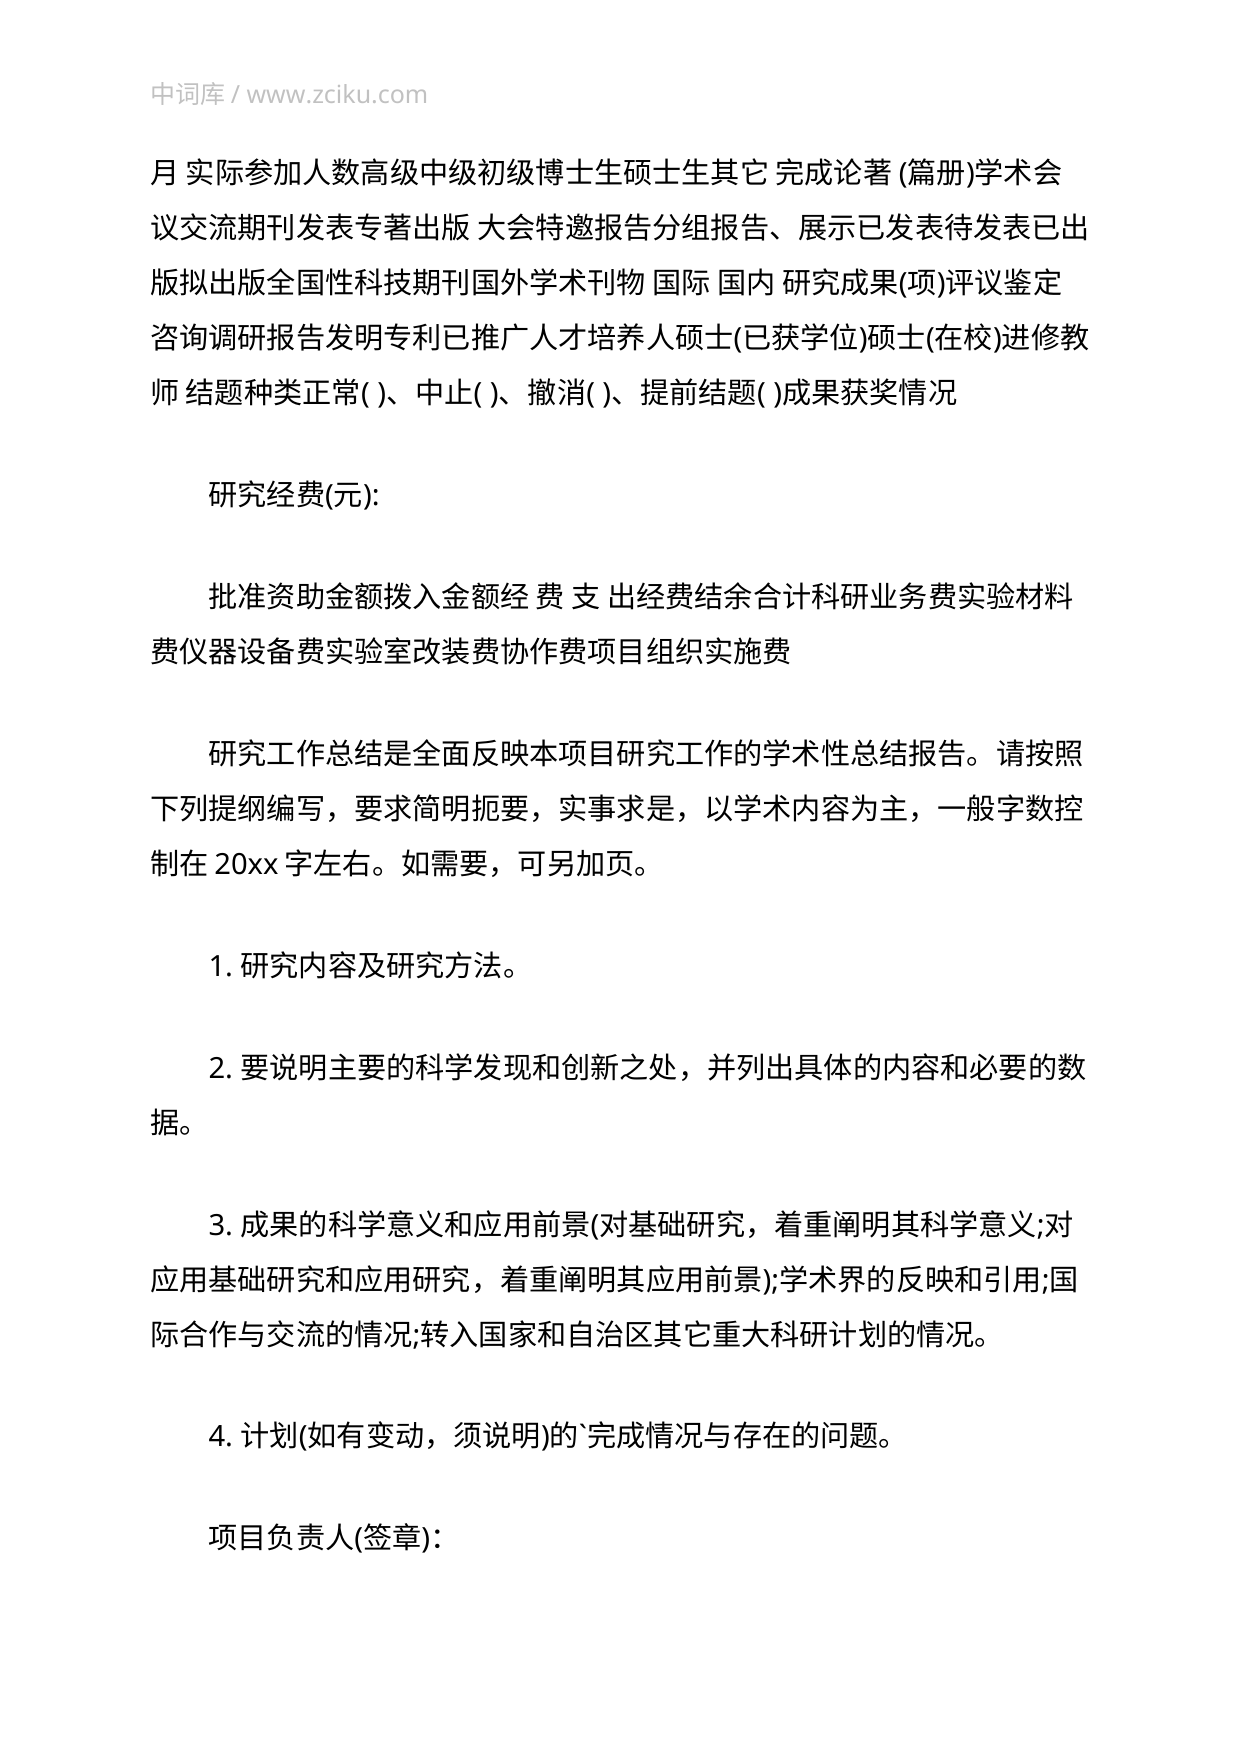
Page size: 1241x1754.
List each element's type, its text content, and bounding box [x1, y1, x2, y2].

text 2. 要说明主要的科学发现和创新之处，并列出具体的内容和必要的数据。 [150, 1044, 1090, 1142]
text 4. 计划(如有变动，须说明)的`完成情况与存在的问题。 [150, 1413, 1090, 1455]
text 项目负责人(签章)： [150, 1515, 1090, 1557]
text 3. 成果的科学意义和应用前景(对基础研究，着重阐明其科学意义;对应用基础研究和应用研究，着重阐明其应用前景);学术界的反映和引用;国际合作与交流的情况;转入国家和自治区其它重大科研计划的情况。 [150, 1201, 1090, 1353]
text 研究工作总结是全面反映本项目研究工作的学术性总结报告。请按照下列提纲编写，要求简明扼要，实事求是，以学术内容为主，一般字数控制在20xx字左右。如需要，可另加页。 [150, 731, 1090, 883]
text 1. 研究内容及研究方法。 [150, 942, 1090, 985]
text 批准资助金额拨入金额经 费 支 出经费结余合计科研业务费实验材料费仪器设备费实验室改装费协作费项目组织实施费 [150, 574, 1090, 671]
text 研究经费(元): [150, 472, 1090, 514]
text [150, 150, 1090, 412]
